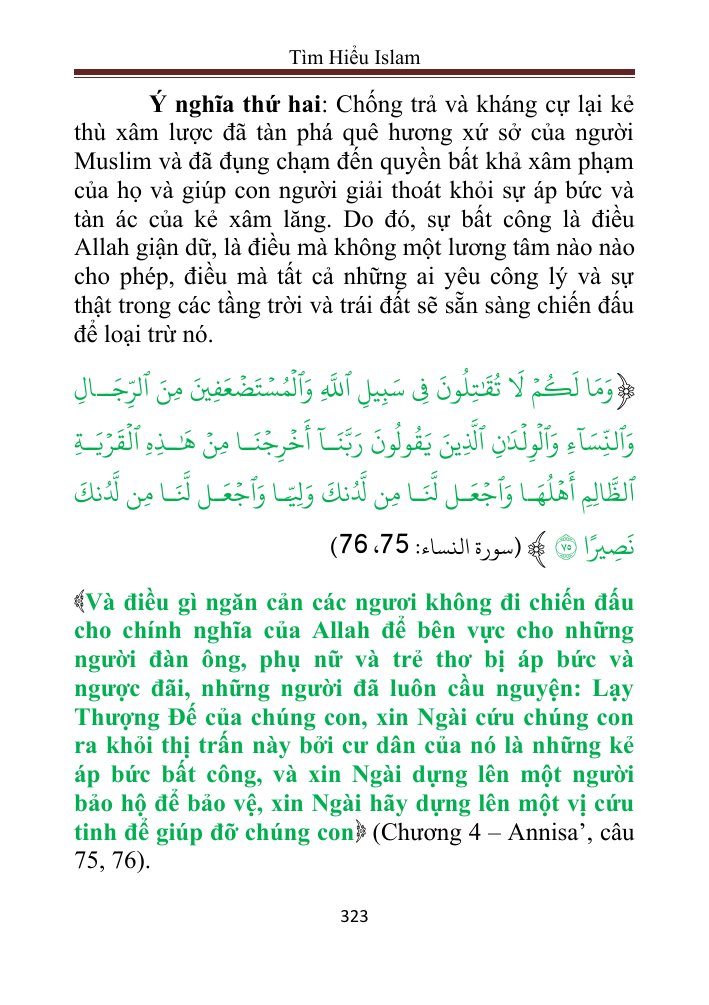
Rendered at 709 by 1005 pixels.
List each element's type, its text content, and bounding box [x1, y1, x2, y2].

text Và điều gì ngăn cản các ngươi không đi chiến đấu cho chính nghĩa của Allah để bên vực cho những người đàn ông, phụ nữ và trẻ thơ bị áp bức và ngược đãi, những người đã luôn cầu nguyện: Lạy Thượng Đế của chúng con, xin Ngài cứu chúng con ra khỏi thị trấn này bởi cư dân của nó là những kẻ áp bức bất công, và xin Ngài dựng lên một người bảo hộ để bảo vệ, xin Ngài hãy dựng lên một vị cứu tinh để giúp đỡ chúng con (Chương 4 – Annisa’, câu 75, 76). [74, 587, 635, 874]
text Ý nghĩa thứ hai: Chống trả và kháng cự lại kẻ thù xâm lược đã tàn phá quê hương xứ sở của người Muslim và đã đụng chạm đến quyền bất khả xâm phạm của họ và giúp con người giải thoát khỏi sự áp bức và tàn ác của kẻ xâm lăng. Do đó, sự bất công là điều Allah giận dữ, là điều mà không một lương tâm nào nào cho phép, điều mà tất cả những ai yêu công lý và sự thật trong các tầng trời và trái đất sẽ sẵn sàng chiến đấu để loại trừ nó. [74, 89, 635, 347]
text ﮋوَمَا لَكُمۡ لَا تُقَٰتِلُونَ فِي سَبِيلِ ٱللَّهِ وَٱلۡمُسۡتَضۡعَفِينَ مِنَ ٱلرِّجَالِ وَٱلنِّسَآءِ وَٱلۡوِلۡدَٰنِ ٱلَّذِينَ يَقُولُونَ رَبَّنَآ أَخۡرِجۡنَا مِنۡ هَٰذِهِ ٱلۡقَرۡيَةِ ٱلظَّالِمِ أَهۡلُهَا وَٱجۡعَل لَّنَا مِن لَّدُنكَ وَلِيّٗا وَٱجۡعَل لَّنَا مِن لَّدُنكَ نَصِيرًا ٧٥ ﮊ (سورة النساء: 75، 76) [74, 360, 635, 574]
